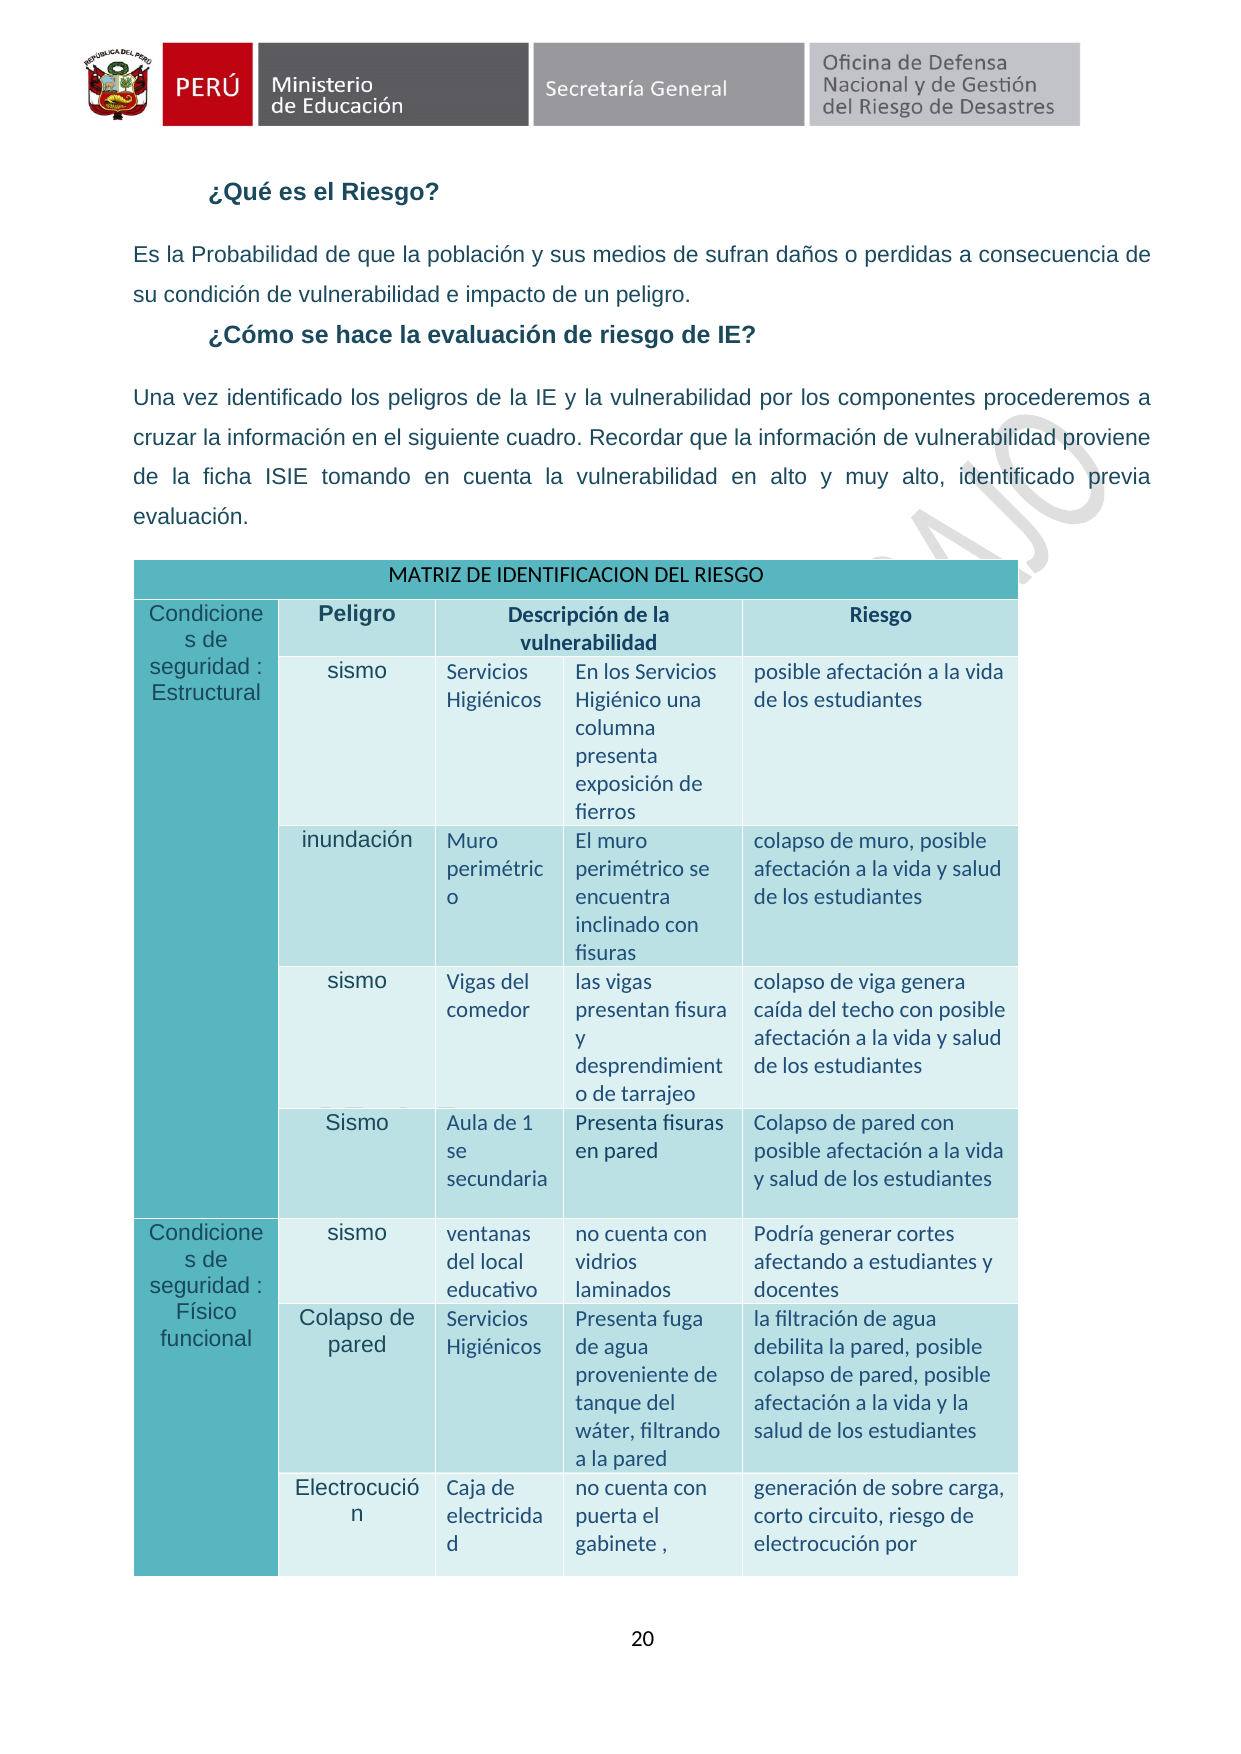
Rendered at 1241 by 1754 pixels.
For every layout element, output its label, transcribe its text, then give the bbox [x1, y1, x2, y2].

table_cell Muro perimétrico [436, 826, 563, 966]
text Una vez identificado los peligros de la IE y la vulnerabilidad por los componentes procederemos a cruzar la información en el siguiente cuadro. Recordar que la información de vulnerabilidad proviene de la ficha ISIE tomando en cuenta la vulnerabilidad en alto y muy alto, identificado previa evaluación. [133, 384, 1152, 529]
list ¿Qué es el Riesgo? [208, 177, 1152, 206]
table_cell Colapso de pared con posible afectación a la vida y salud de los estudiantes [743, 1109, 1018, 1218]
table_cell Electrocución [279, 1474, 435, 1576]
table_cell Colapso de pared [279, 1304, 435, 1472]
list ¿Cómo se hace la evaluación de riesgo de IE? [208, 320, 1152, 349]
table_cell Aula de 1 se secundaria [436, 1109, 563, 1218]
table_header MATRIZ DE IDENTIFICACION DEL RIESGO [134, 560, 1018, 599]
table_cell Vigas del comedor [436, 967, 563, 1107]
text Es la Probabilidad de que la población y sus medios de sufran daños o perdidas a consecuencia de su condición de vulnerabilidad e impacto de un peligro. [133, 241, 1152, 307]
table_cell colapso de viga genera caída del techo con posible afectación a la vida y salud de los estudiantes [743, 967, 1018, 1107]
table_cell Peligro [279, 600, 435, 656]
table_cell sismo [279, 657, 435, 825]
table_cell sismo [279, 967, 435, 1107]
table_cell Podría generar cortes afectando a estudiantes y docentes [743, 1219, 1018, 1303]
table_cell Presenta fuga de agua proveniente de tanque del wáter, filtrando a la pared [564, 1304, 742, 1472]
table_cell sismo [279, 1219, 435, 1303]
table_cell En los Servicios Higiénico una columna presenta exposición de fierros [564, 657, 742, 825]
table_cell inundación [279, 826, 435, 966]
table_cell la filtración de agua debilita la pared, posible colapso de pared, posible afectación a la vida y la salud de los estudiantes [743, 1304, 1018, 1472]
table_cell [436, 1474, 563, 1576]
table_cell Sismo [279, 1109, 435, 1218]
table_cell Servicios Higiénicos [436, 1304, 563, 1472]
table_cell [564, 1474, 742, 1576]
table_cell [743, 1474, 1018, 1576]
table_cell colapso de muro, posible afectación a la vida y salud de los estudiantes [743, 826, 1018, 966]
table_cell El muro perimétrico se encuentra inclinado con fisuras [564, 826, 742, 966]
table_cell no cuenta con vidrios laminados [564, 1219, 742, 1303]
table_cell Condiciones de seguridad : Físico funcional [134, 1219, 278, 1576]
table_cell Condiciones de seguridad : Estructural [134, 600, 278, 1218]
table_cell Presenta fisuras en pared [564, 1109, 742, 1218]
table_cell Servicios Higiénicos [436, 657, 563, 825]
table_cell posible afectación a la vida de los estudiantes [743, 657, 1018, 825]
table_cell Descripción de la vulnerabilidad [436, 600, 742, 656]
table_cell las vigas presentan fisura y desprendimiento de tarrajeo [564, 967, 742, 1107]
table_cell Riesgo [743, 600, 1018, 656]
picture [72, 36, 1085, 132]
table_cell ventanas del local educativo [436, 1219, 563, 1303]
